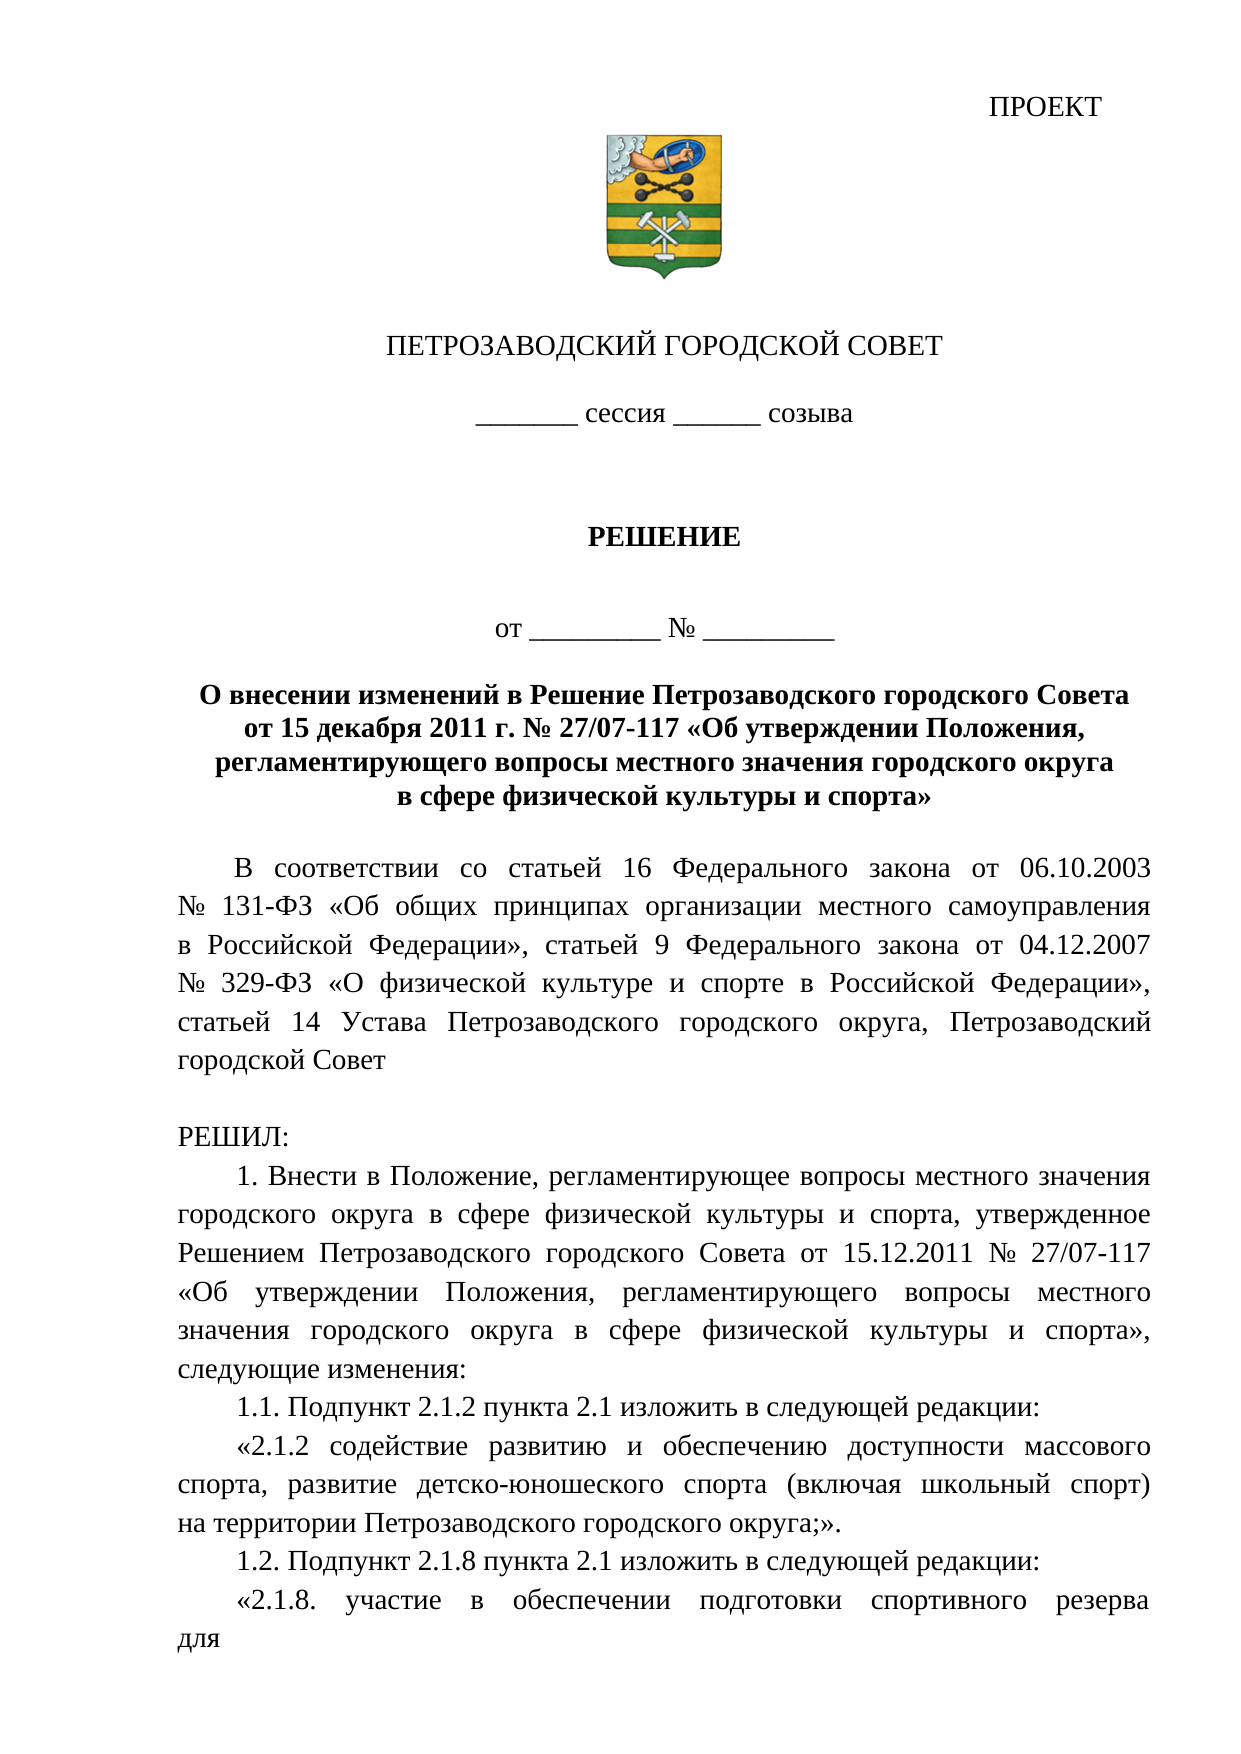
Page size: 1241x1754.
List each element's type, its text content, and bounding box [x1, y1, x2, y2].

text от _________ № _________ [177, 586, 1152, 643]
text «2.1.8. участие в обеспечении подготовки спортивного резерва для [177, 1582, 1152, 1654]
text _______ сессия ______ созыва [177, 395, 1152, 428]
text 1.1. Подпункт 2.1.2 пункта 2.1 изложить в следующей редакции: [177, 1389, 1152, 1423]
text РЕШИЛ: [177, 1119, 1152, 1153]
text В соответствии со статьей 16 Федерального закона от 06.10.2003 № 131-ФЗ «Об общих принципах организации местного самоуправления в Российской Федерации», статьей 9 Федерального закона от 04.12.2007 № 329-ФЗ «О физической культуре и спорте в Российской Федерации», статьей 14 Устава Петрозаводского городского округа, Петрозаводский городской Совет [177, 850, 1152, 1076]
text 1. Внести в Положение, регламентирующее вопросы местного значения городского округа в сфере физической культуры и спорта, утвержденное Решением Петрозаводского городского Совета от 15.12.2011 № 27/07-117 «Об утверждении Положения, регламентирующего вопросы местного значения городского округа в сфере физической культуры и спорта», следующие изменения: [177, 1158, 1152, 1384]
text от 15 декабря 2011 г. № 27/07-117 «Об утверждении Положения, регламентирующего вопросы местного значения городского округа в сфере физической культуры и спорта» [177, 711, 1152, 811]
text О внесении изменений в Решение Петрозаводского городского Совета [177, 677, 1152, 711]
text ПЕТРОЗАВОДСКИЙ ГОРОДСКОЙ СОВЕТ [177, 328, 1152, 361]
text ПРОЕКТ [782, 89, 1152, 122]
text 1.2. Подпункт 2.1.8 пункта 2.1 изложить в следующей редакции: [177, 1543, 1152, 1577]
text «2.1.2 содействие развитию и обеспечению доступности массового спорта, развитие детско-юношеского спорта (включая школьный спорт) на территории Петрозаводского городского округа;». [177, 1428, 1152, 1538]
picture [596, 122, 732, 295]
text РЕШЕНИЕ [177, 495, 1152, 553]
